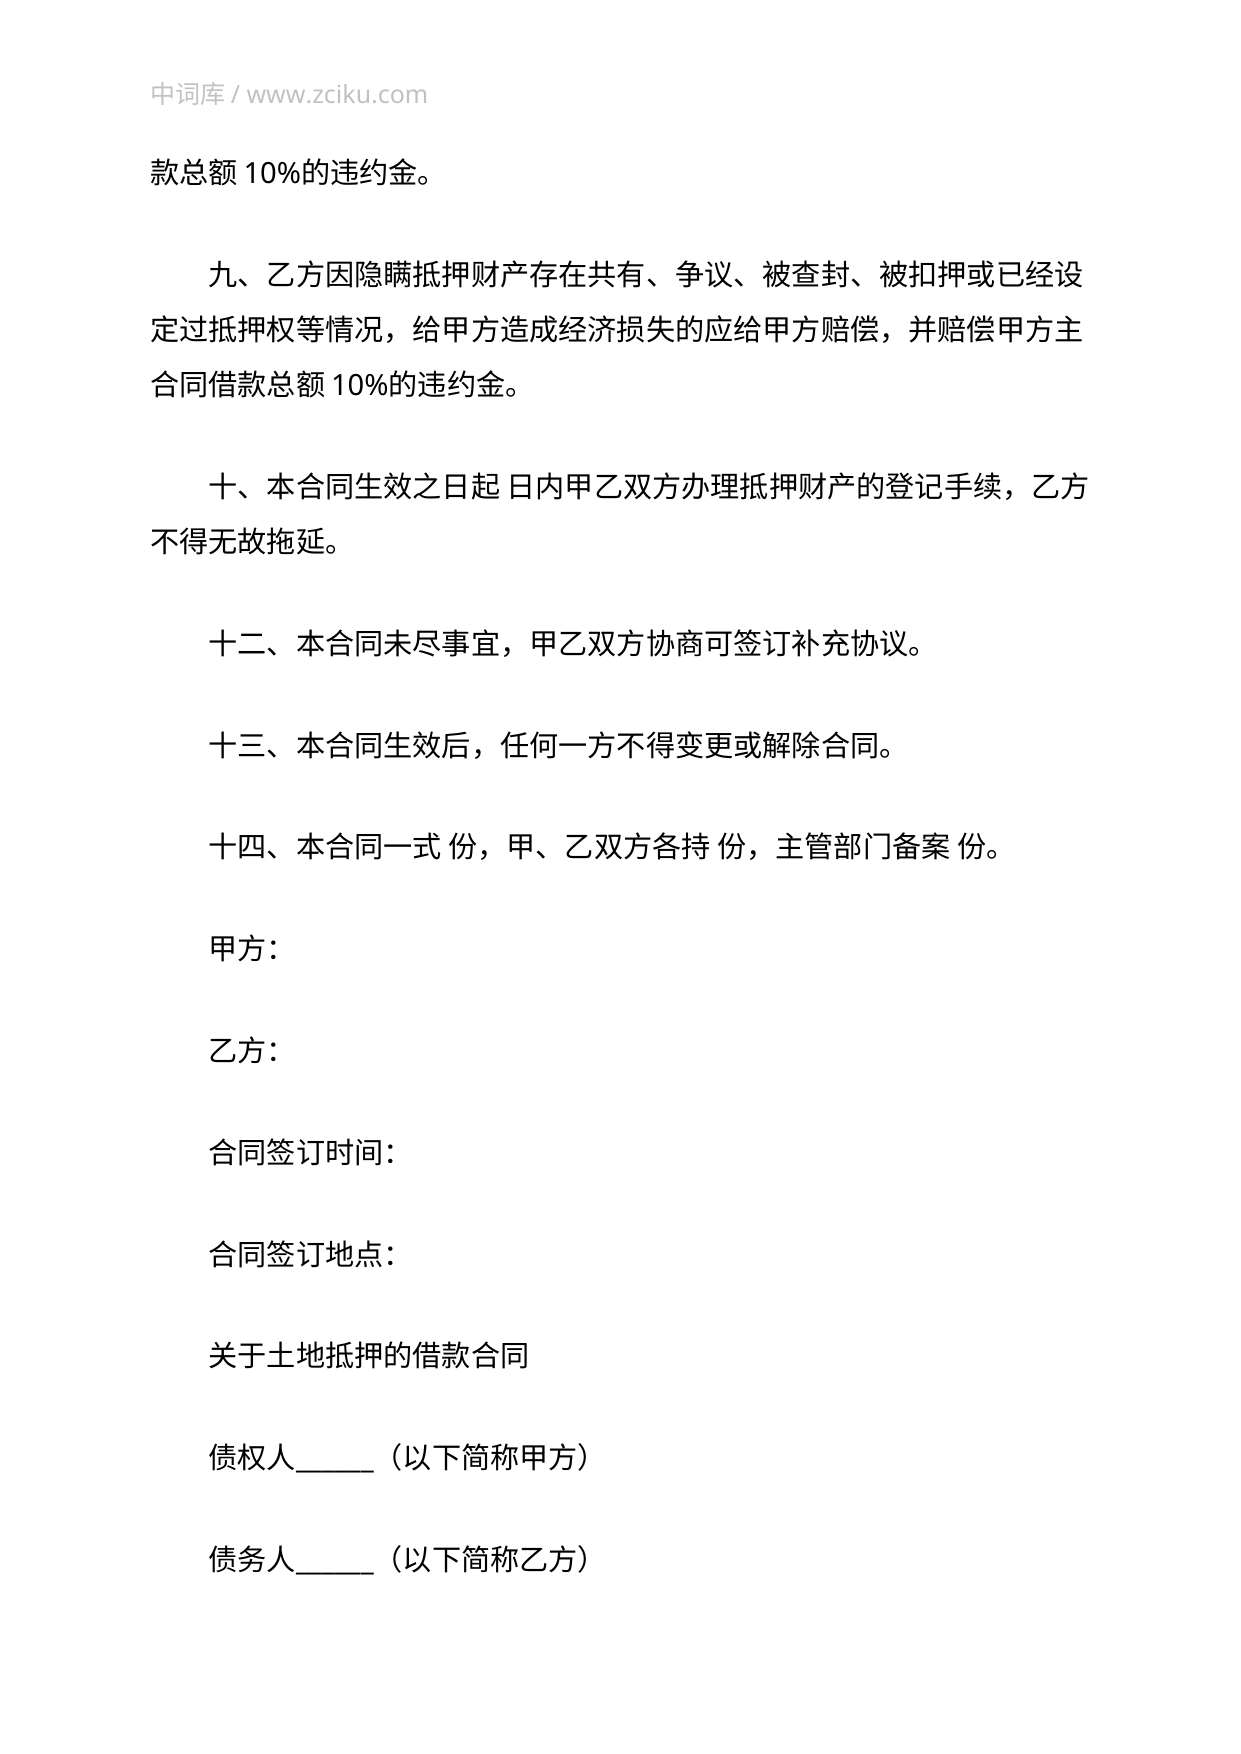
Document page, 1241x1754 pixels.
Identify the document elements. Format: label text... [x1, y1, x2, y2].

text 十、本合同生效之日起 日内甲乙双方办理抵押财产的登记手续，乙方不得无故拖延。 [150, 464, 1090, 561]
text 九、乙方因隐瞒抵押财产存在共有、争议、被查封、被扣押或已经设定过抵押权等情况，给甲方造成经济损失的应给甲方赔偿，并赔偿甲方主合同借款总额10%的违约金。 [150, 252, 1090, 404]
text 十二、本合同未尽事宜，甲乙双方协商可签订补充协议。 [150, 620, 1090, 663]
text 合同签订时间： [150, 1129, 1090, 1172]
text 十四、本合同一式 份，甲、乙双方各持 份，主管部门备案 份。 [150, 824, 1090, 866]
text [150, 150, 1090, 192]
text 债务人______（以下简称乙方） [150, 1537, 1090, 1579]
text 债权人______（以下简称甲方） [150, 1434, 1090, 1477]
text 乙方： [150, 1027, 1090, 1070]
text 甲方： [150, 926, 1090, 968]
text 合同签订地点： [150, 1231, 1090, 1273]
text 关于土地抵押的借款合同 [150, 1333, 1090, 1375]
text 十三、本合同生效后，任何一方不得变更或解除合同。 [150, 722, 1090, 764]
